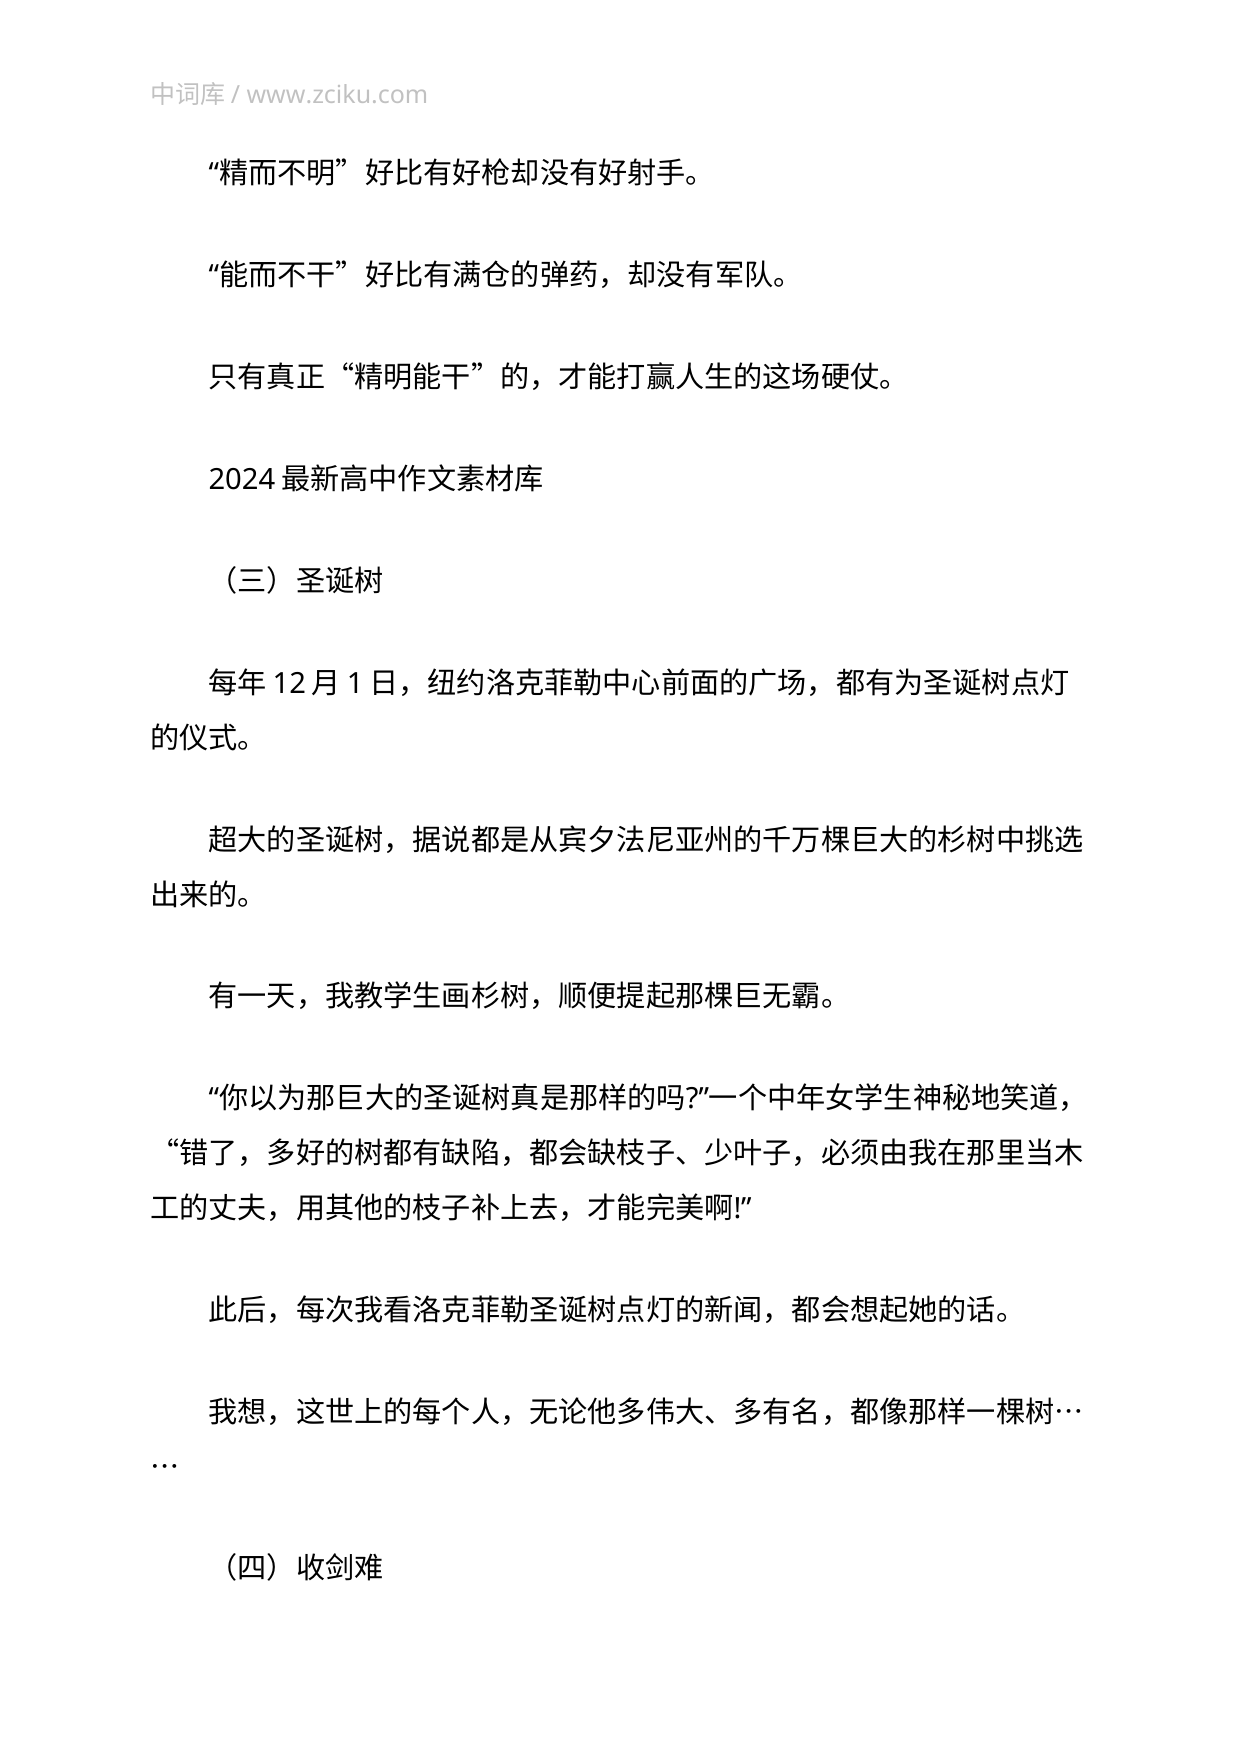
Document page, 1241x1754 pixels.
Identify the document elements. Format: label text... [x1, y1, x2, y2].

text 有一天，我教学生画杉树，顺便提起那棵巨无霸。 [150, 973, 1090, 1015]
text 只有真正“精明能干”的，才能打赢人生的这场硬仗。 [150, 354, 1090, 396]
text 此后，每次我看洛克菲勒圣诞树点灯的新闻，都会想起她的话。 [150, 1287, 1090, 1329]
text 超大的圣诞树，据说都是从宾夕法尼亚州的千万棵巨大的杉树中挑选出来的。 [150, 816, 1090, 913]
text 每年12月1日，纽约洛克菲勒中心前面的广场，都有为圣诞树点灯的仪式。 [150, 659, 1090, 757]
text 2024最新高中作文素材库 [150, 456, 1090, 498]
text “你以为那巨大的圣诞树真是那样的吗?”一个中年女学生神秘地笑道，“错了，多好的树都有缺陷，都会缺枝子、少叶子，必须由我在那里当木工的丈夫，用其他的枝子补上去，才能完美啊!” [150, 1075, 1090, 1227]
text 我想，这世上的每个人，无论他多伟大、多有名，都像那样一棵树…… [150, 1388, 1090, 1486]
text “精而不明”好比有好枪却没有好射手。 [150, 150, 1090, 192]
text （四）收剑难 [150, 1545, 1090, 1587]
text “能而不干”好比有满仓的弹药，却没有军队。 [150, 252, 1090, 294]
text （三）圣诞树 [150, 558, 1090, 600]
